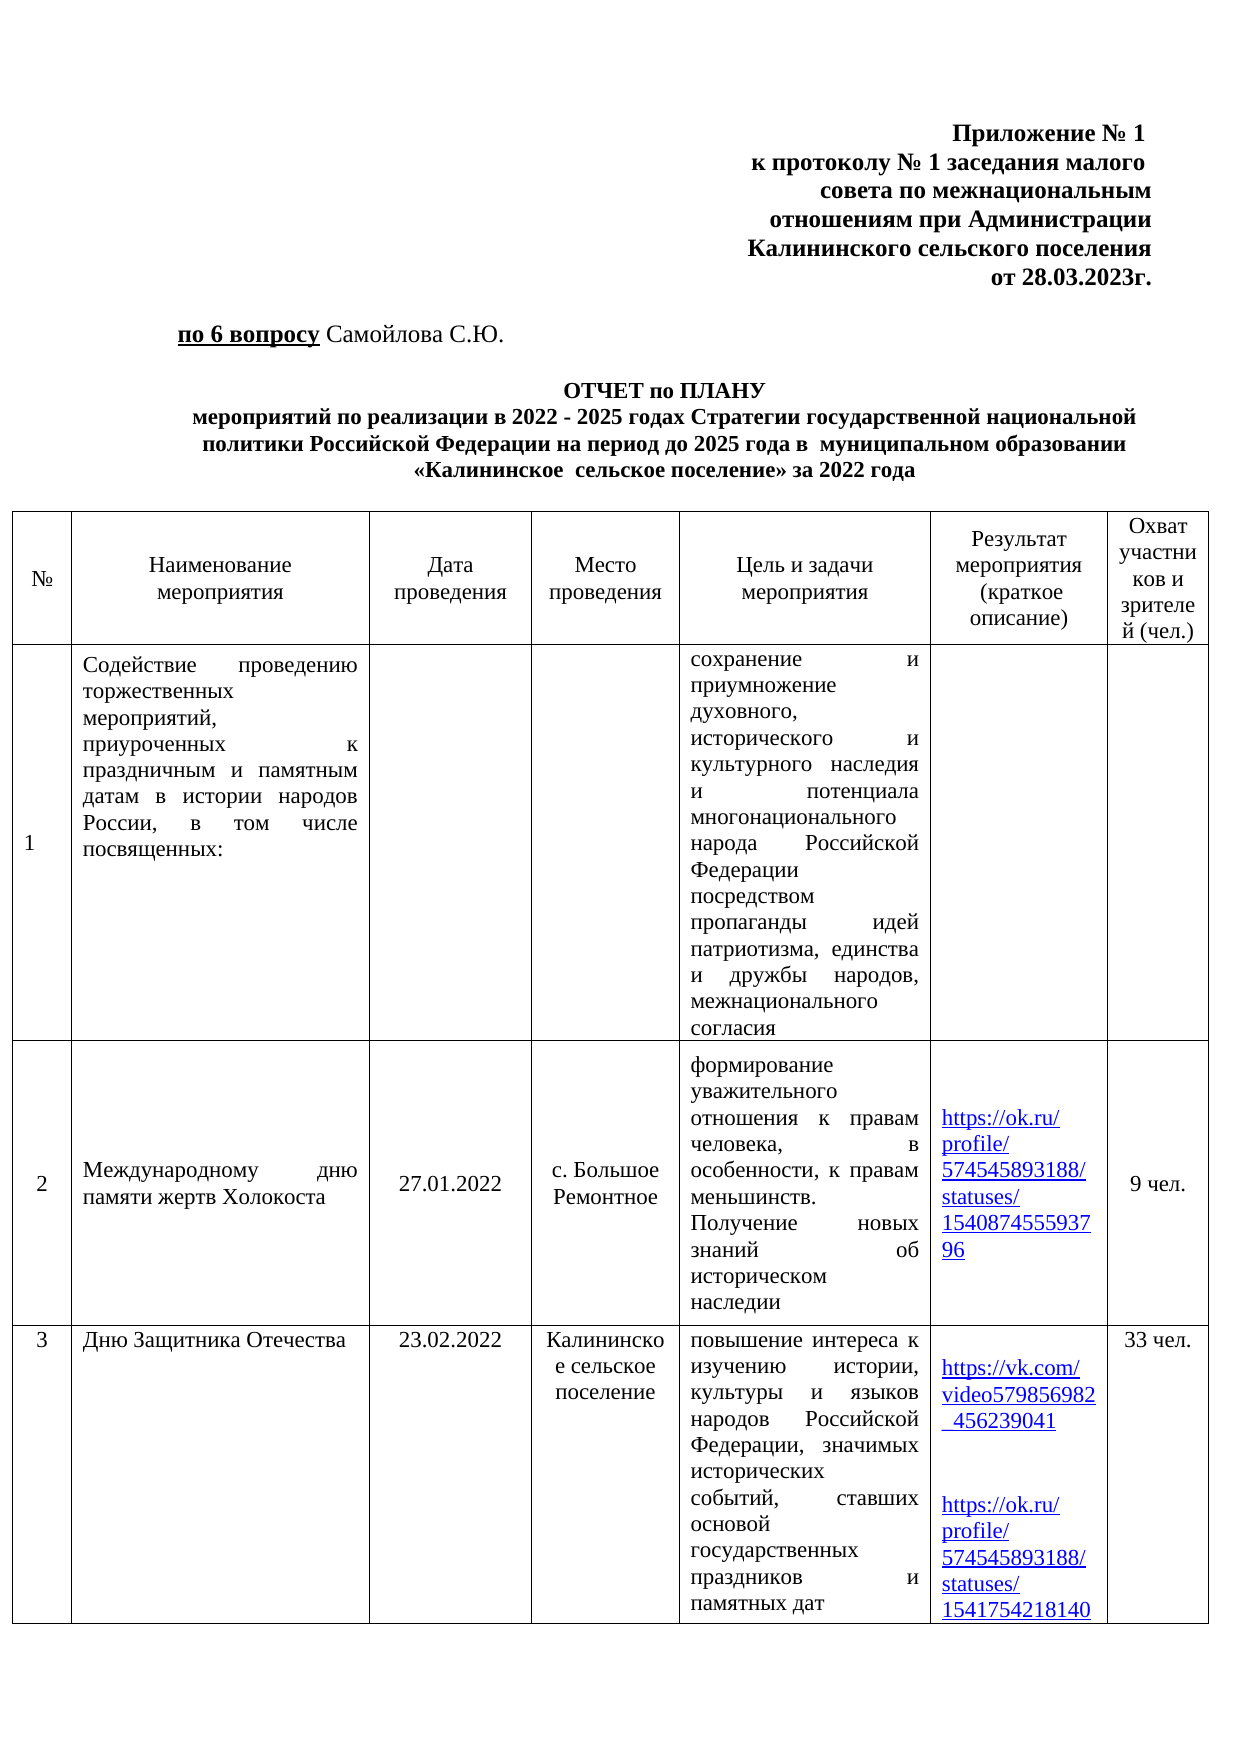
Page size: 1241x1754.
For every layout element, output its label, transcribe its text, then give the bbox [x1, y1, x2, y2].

table_cell формирование уважительного отношения к правам человека, в особенности, к правам меньшинств. Получение новых знаний об историческом наследии [680, 1041, 930, 1324]
table_header Цель и задачи мероприятия [680, 512, 930, 644]
table_header Наименование мероприятия [72, 512, 369, 644]
table_header Охват участников и зрителей (чел.) [1108, 512, 1208, 644]
table_header № [13, 512, 71, 644]
table_cell сохранение и приумножение духовного, исторического и культурного наследия и потенциала многонационального народа Российской Федерации посредством пропаганды идей патриотизма, единства и дружбы народов, межнационального согласия [680, 645, 930, 1040]
table_cell 9 чел. [1108, 1041, 1208, 1324]
text по 6 вопросу Самойлова С.Ю. [177, 319, 1152, 348]
table_cell https://ok.ru/profile/574545893188/statuses/154087455593796 [931, 1041, 1107, 1324]
table_header Место проведения [532, 512, 679, 644]
table_cell [931, 645, 1107, 1040]
table_header Результат мероприятия (краткое описание) [931, 512, 1107, 644]
text Приложение № 1 к протоколу № 1 заседания малого совета по межнациональным отношениям при Администрации Калининского сельского поселения [177, 118, 1152, 262]
table_header Дата проведения [370, 512, 531, 644]
text от 28.03.2023г. [177, 262, 1152, 291]
table_cell с. Большое Ремонтное [532, 1041, 679, 1324]
table_cell 3 [13, 1326, 71, 1623]
table_cell [370, 645, 531, 1040]
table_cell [931, 1326, 1107, 1623]
table_cell Международному дню памяти жертв Холокоста [72, 1041, 369, 1324]
table_cell 1 [13, 645, 71, 1040]
table_cell Содействие проведению торжественных мероприятий, приуроченных к праздничным и памятным датам в истории народов России, в том числе посвященных: [72, 645, 369, 1040]
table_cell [532, 1326, 679, 1623]
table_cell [680, 1326, 930, 1623]
table_cell 2 [13, 1041, 71, 1324]
table_cell [1108, 645, 1208, 1040]
table_cell 33 чел. [1108, 1326, 1208, 1623]
text ОТЧЕТ по ПЛАНУ мероприятий по реализации в 2022 - 2025 годах Стратегии государственной национальной политики Российской Федерации на период до 2025 года в муниципальном образовании «Калининское сельское поселение» за 2022 года [177, 377, 1152, 482]
table_cell 23.02.2022 [370, 1326, 531, 1623]
table_cell 27.01.2022 [370, 1041, 531, 1324]
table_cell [72, 1326, 369, 1623]
table_cell [532, 645, 679, 1040]
